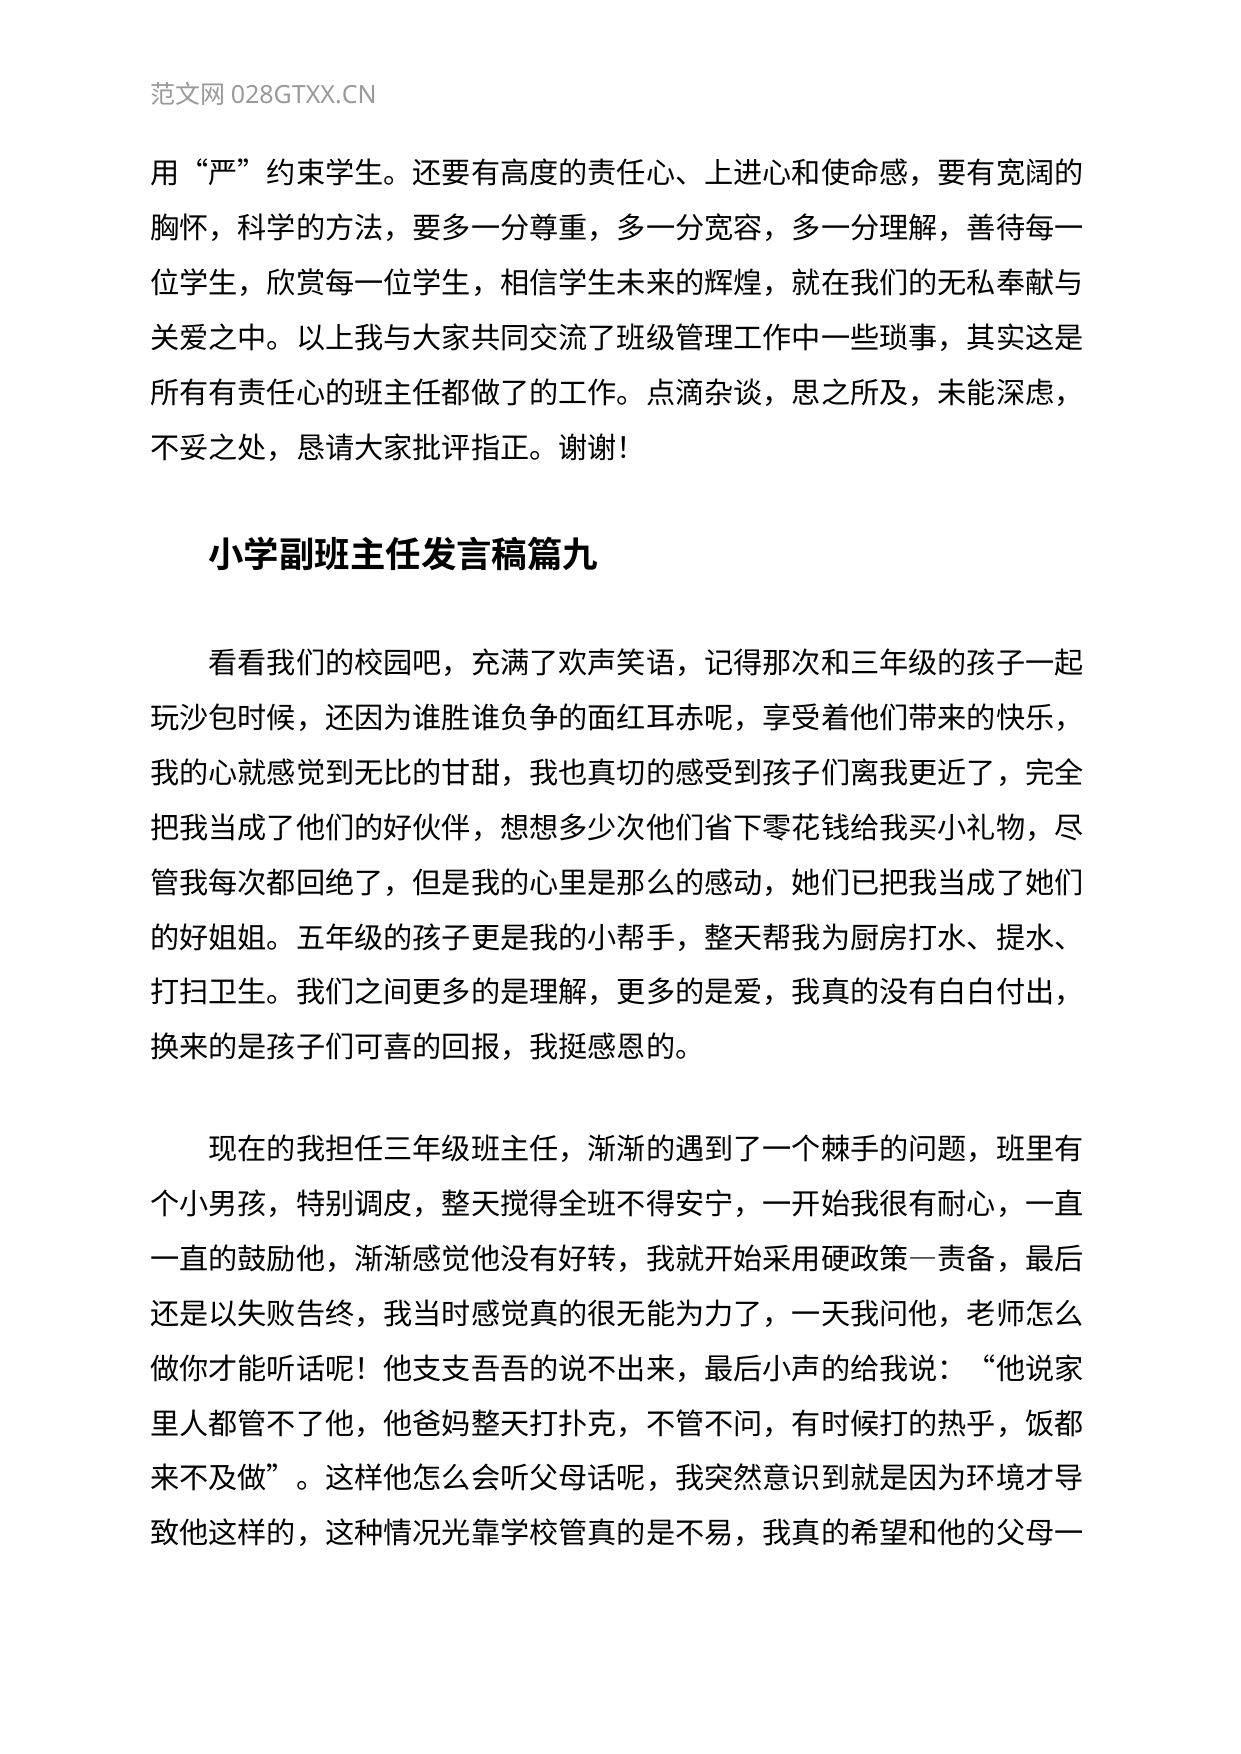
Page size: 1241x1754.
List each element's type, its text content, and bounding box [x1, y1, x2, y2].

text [150, 150, 1090, 467]
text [150, 1126, 1090, 1552]
text 小学副班主任发言稿篇九 [150, 526, 1090, 577]
text 看看我们的校园吧，充满了欢声笑语，记得那次和三年级的孩子一起玩沙包时候，还因为谁胜谁负争的面红耳赤呢，享受着他们带来的快乐，我的心就感觉到无比的甘甜，我也真切的感受到孩子们离我更近了，完全把我当成了他们的好伙伴，想想多少次他们省下零花钱给我买小礼物，尽管我每次都回绝了，但是我的心里是那么的感动，她们已把我当成了她们的好姐姐。五年级的孩子更是我的小帮手，整天帮我为厨房打水、提水、打扫卫生。我们之间更多的是理解，更多的是爱，我真的没有白白付出，换来的是孩子们可喜的回报，我挺感恩的。 [150, 640, 1090, 1066]
